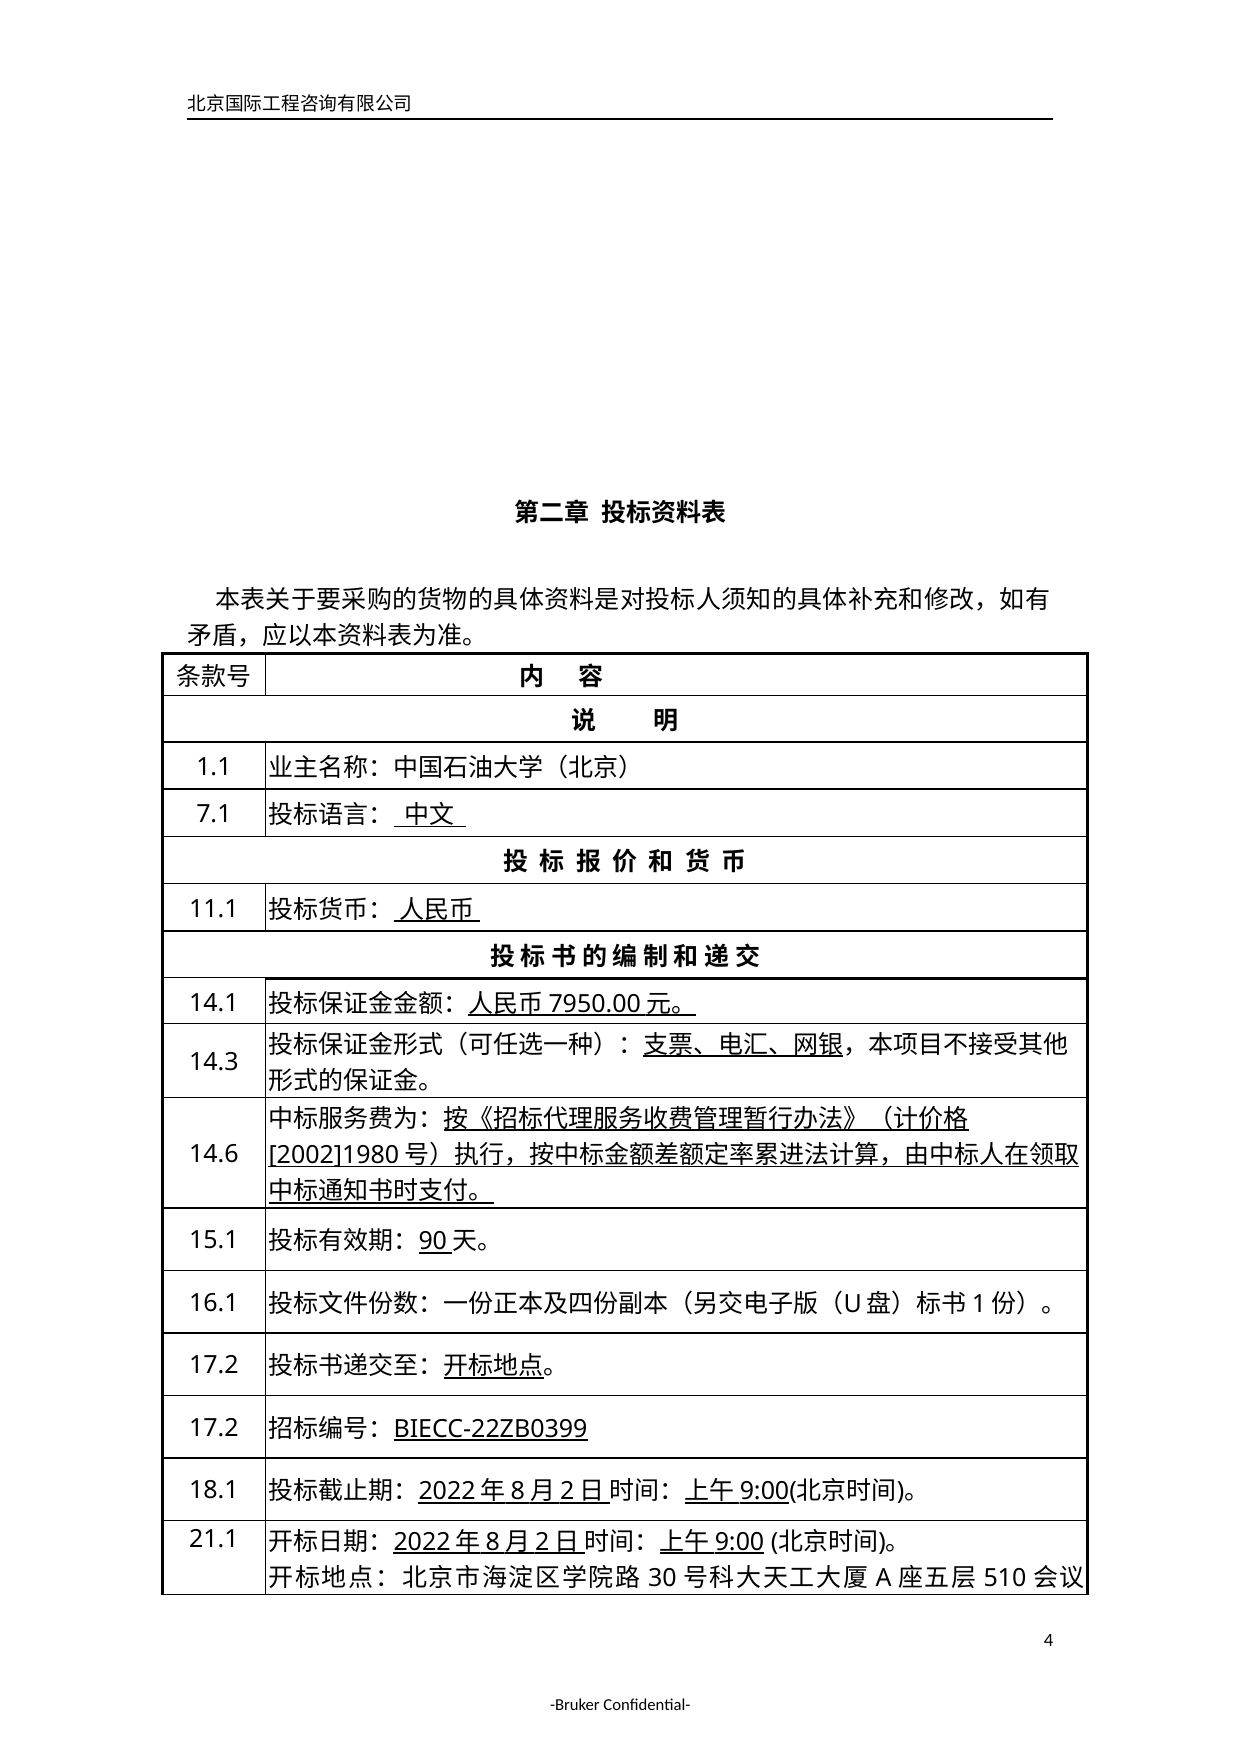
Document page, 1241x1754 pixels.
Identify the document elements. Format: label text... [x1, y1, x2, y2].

table_cell 投标文件份数：一份正本及四份副本（另交电子版（U盘）标书1份）。 [266, 1271, 1086, 1332]
table_cell 14.3 [164, 1024, 265, 1097]
table_cell 16.1 [164, 1271, 265, 1332]
table_cell 投 标 报 价 和 货 币 [164, 837, 1086, 883]
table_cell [266, 1521, 1086, 1593]
table_cell 中标服务费为：按《招标代理服务收费管理暂行办法》（计价格[2002]1980号）执行，按中标金额差额定率累进法计算，由中标人在领取中标通知书时支付。 [266, 1098, 1086, 1207]
table_cell 15.1 [164, 1209, 265, 1269]
table_cell 18.1 [164, 1459, 265, 1519]
subtitle 第二章 投标资料表 [187, 492, 1053, 528]
table_cell 业主名称：中国石油大学（北京） [266, 743, 1086, 788]
table_cell 7.1 [164, 790, 265, 836]
table_cell 21.1 [164, 1521, 265, 1593]
table_cell 17.2 [164, 1396, 265, 1457]
table_cell 投标有效期：90天。 [266, 1209, 1086, 1269]
table_cell 投 标 书 的 编 制 和 递 交 [164, 932, 1086, 977]
table_cell 投标语言： 中文 [266, 790, 1086, 836]
table_cell 投标保证金金额：人民币7950.00元。 [266, 980, 1086, 1023]
table_cell 17.2 [164, 1334, 265, 1394]
table_cell 11.1 [164, 884, 265, 930]
table_cell 招标编号：BIECC-22ZB0399 [266, 1396, 1086, 1457]
text 本表关于要采购的货物的具体资料是对投标人须知的具体补充和修改，如有矛盾，应以本资料表为准。 [187, 579, 1053, 652]
table_cell 投标截止期：2022年8月2日 时间：上午9:00(北京时间)。 [266, 1459, 1086, 1519]
table_cell 14.6 [164, 1098, 265, 1207]
table_cell 投标货币： 人民币 [266, 884, 1086, 930]
table_cell 说 明 [164, 696, 1086, 741]
table_cell 14.1 [164, 978, 265, 1023]
table_cell 投标书递交至：开标地点。 [266, 1334, 1086, 1394]
table_cell 1.1 [164, 743, 265, 788]
table_cell 投标保证金形式（可任选一种）：支票、电汇、网银，本项目不接受其他形式的保证金。 [266, 1024, 1086, 1097]
table_header 内 容 [266, 655, 1086, 694]
table_header 条款号 [164, 655, 265, 694]
